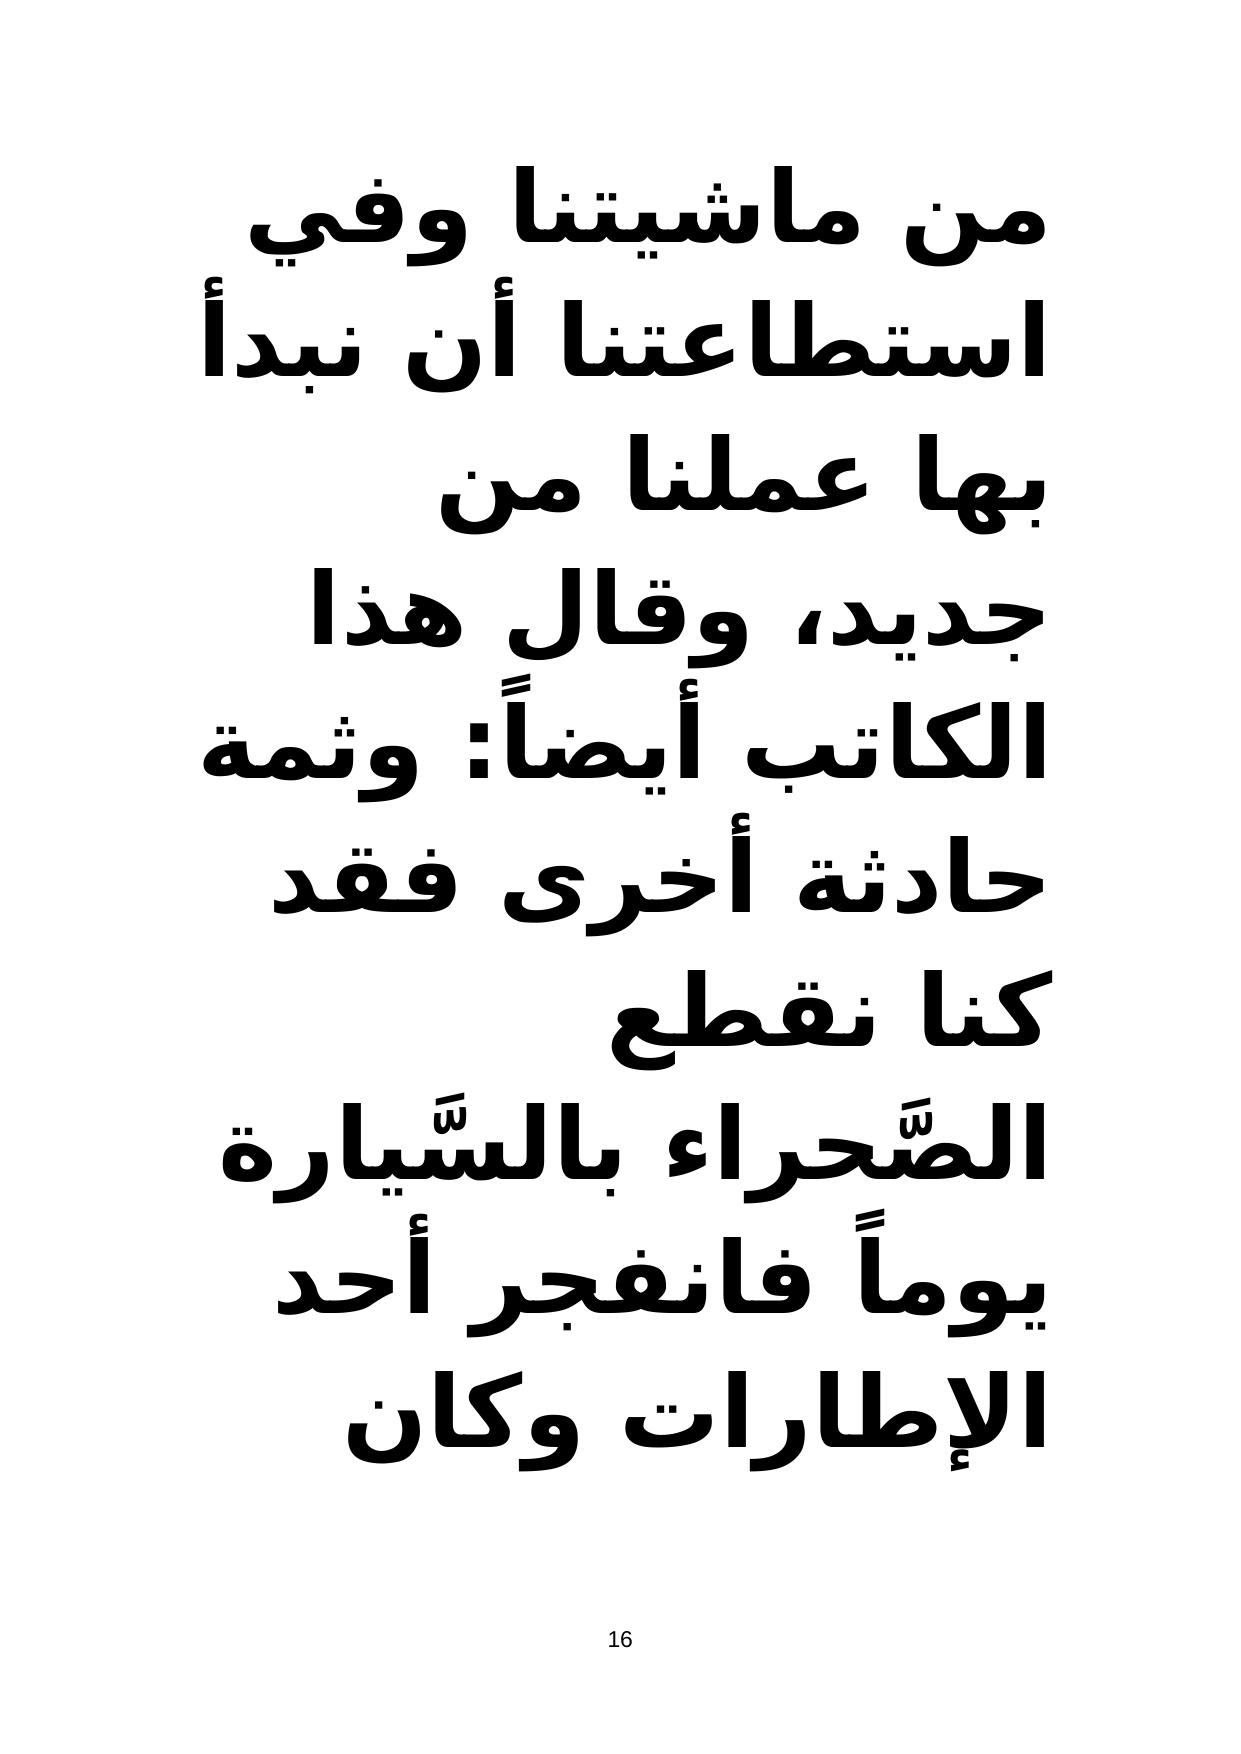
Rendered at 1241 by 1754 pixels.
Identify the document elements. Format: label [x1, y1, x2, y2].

text [187, 150, 1053, 1471]
